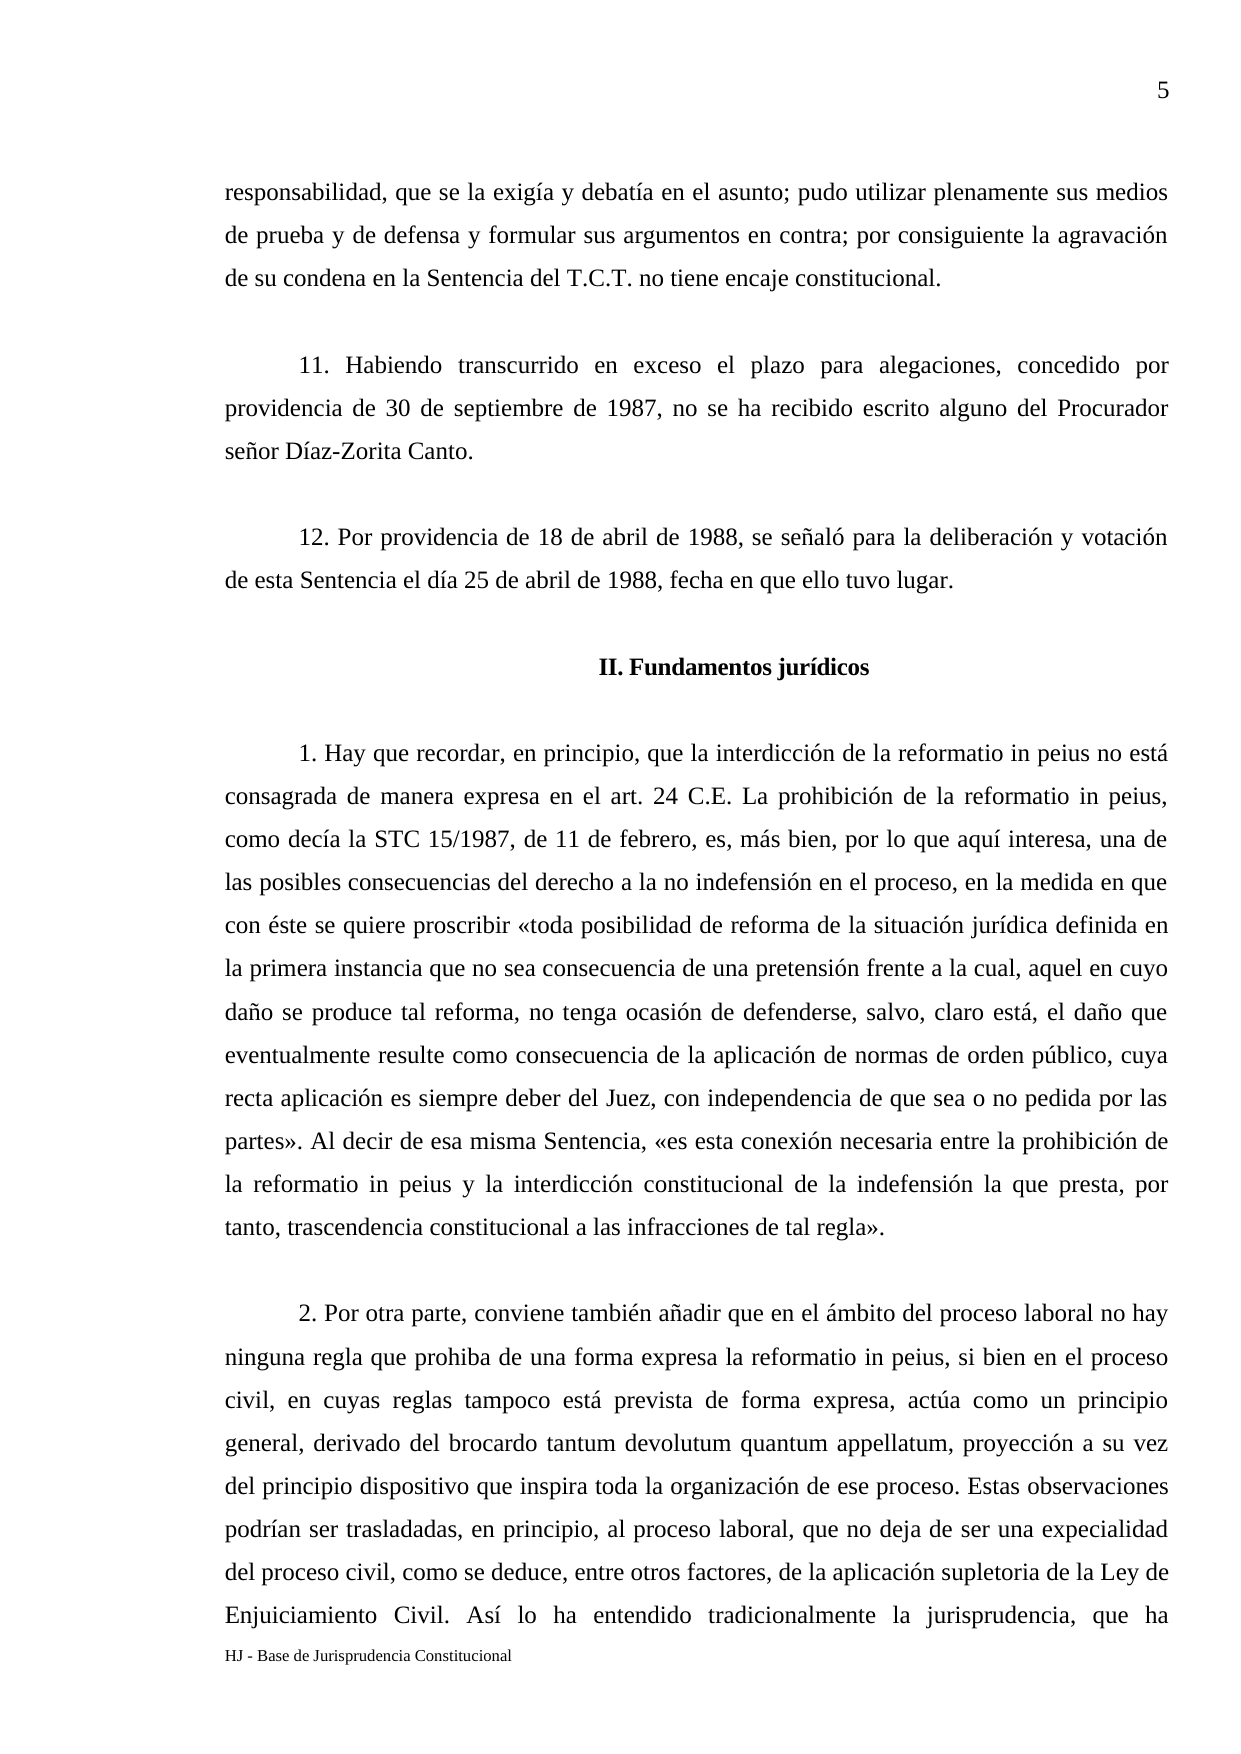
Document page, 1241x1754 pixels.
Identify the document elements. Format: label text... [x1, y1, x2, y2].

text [224, 1298, 1169, 1629]
text 12. Por providencia de 18 de abril de 1988, se señaló para la deliberación y votación de esta Sentencia el día 25 de abril de 1988, fecha en que ello tuvo lugar. [224, 522, 1169, 594]
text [224, 177, 1169, 292]
text 11. Habiendo transcurrido en exceso el plazo para alegaciones, concedido por providencia de 30 de septiembre de 1987, no se ha recibido escrito alguno del Procurador señor Díaz-Zorita Canto. [224, 350, 1169, 465]
subtitle II. Fundamentos jurídicos [224, 652, 1169, 680]
text 1. Hay que recordar, en principio, que la interdicción de la reformatio in peius no está consagrada de manera expresa en el art. 24 C.E. La prohibición de la reformatio in peius, como decía la STC 15/1987, de 11 de febrero, es, más bien, por lo que aquí interesa, una de las posibles consecuencias del derecho a la no indefensión en el proceso, en la medida en que con éste se quiere proscribir «toda posibilidad de reforma de la situación jurídica definida en la primera instancia que no sea consecuencia de una pretensión frente a la cual, aquel en cuyo daño se produce tal reforma, no tenga ocasión de defenderse, salvo, claro está, el daño que eventualmente resulte como consecuencia de la aplicación de normas de orden público, cuya recta aplicación es siempre deber del Juez, con independencia de que sea o no pedida por las partes». Al decir de esa misma Sentencia, «es esta conexión necesaria entre la prohibición de la reformatio in peius y la interdicción constitucional de la indefensión la que presta, por tanto, trascendencia constitucional a las infracciones de tal regla». [224, 738, 1169, 1241]
